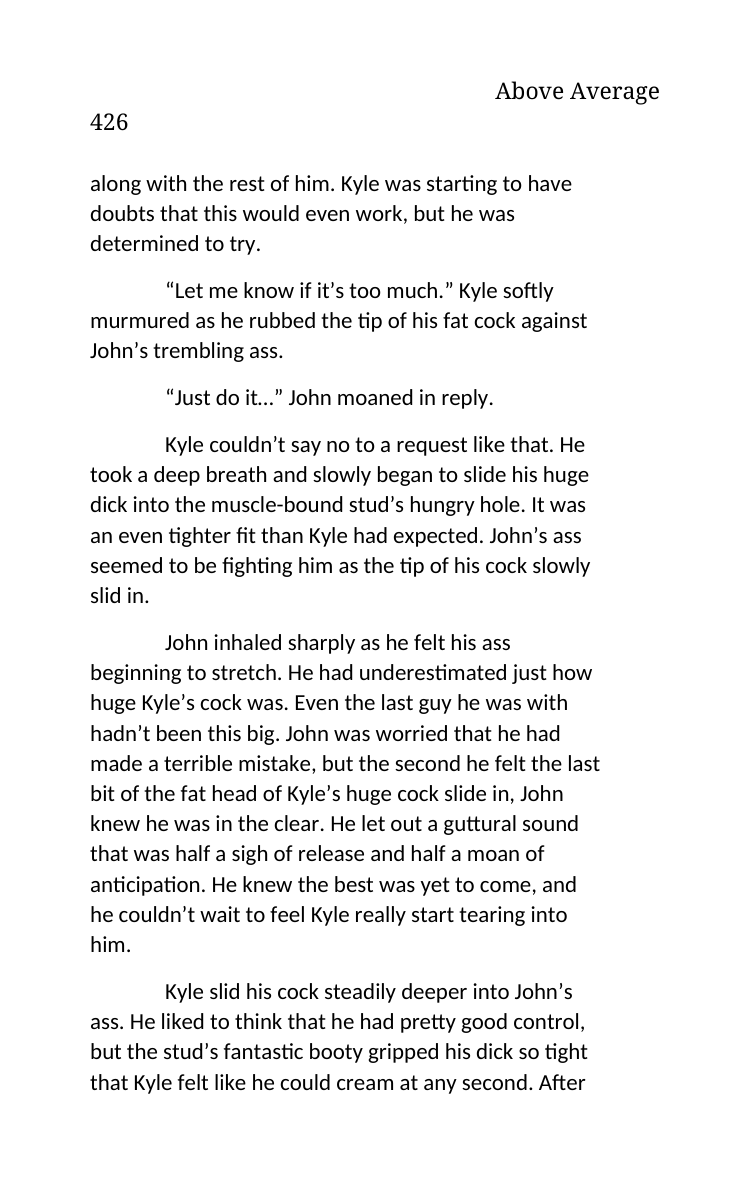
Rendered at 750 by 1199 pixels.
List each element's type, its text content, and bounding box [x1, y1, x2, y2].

text John inhaled sharply as he felt his ass beginning to stretch. He had underestimated just how huge Kyle’s cock was. Even the last guy he was with hadn’t been this big. John was worried that he had made a terrible mistake, but the second he felt the last bit of the fat head of Kyle’s huge cock slide in, John knew he was in the clear. He let out a guttural sound that was half a sigh of release and half a moan of anticipation. He knew the best was yet to come, and he couldn’t wait to feel Kyle really start tearing into him. [90, 628, 604, 958]
text “Let me know if it’s too much.” Kyle softly murmured as he rubbed the tip of his fat cock against John’s trembling ass. [90, 276, 604, 364]
text Kyle couldn’t say no to a request like that. He took a deep breath and slowly began to slide his huge dick into the muscle-bound stud’s hungry hole. It was an even tighter fit than Kyle had expected. John’s ass seemed to be fighting him as the tip of his cock slowly slid in. [90, 430, 604, 609]
text “Just do it…” John moaned in reply. [90, 383, 604, 411]
